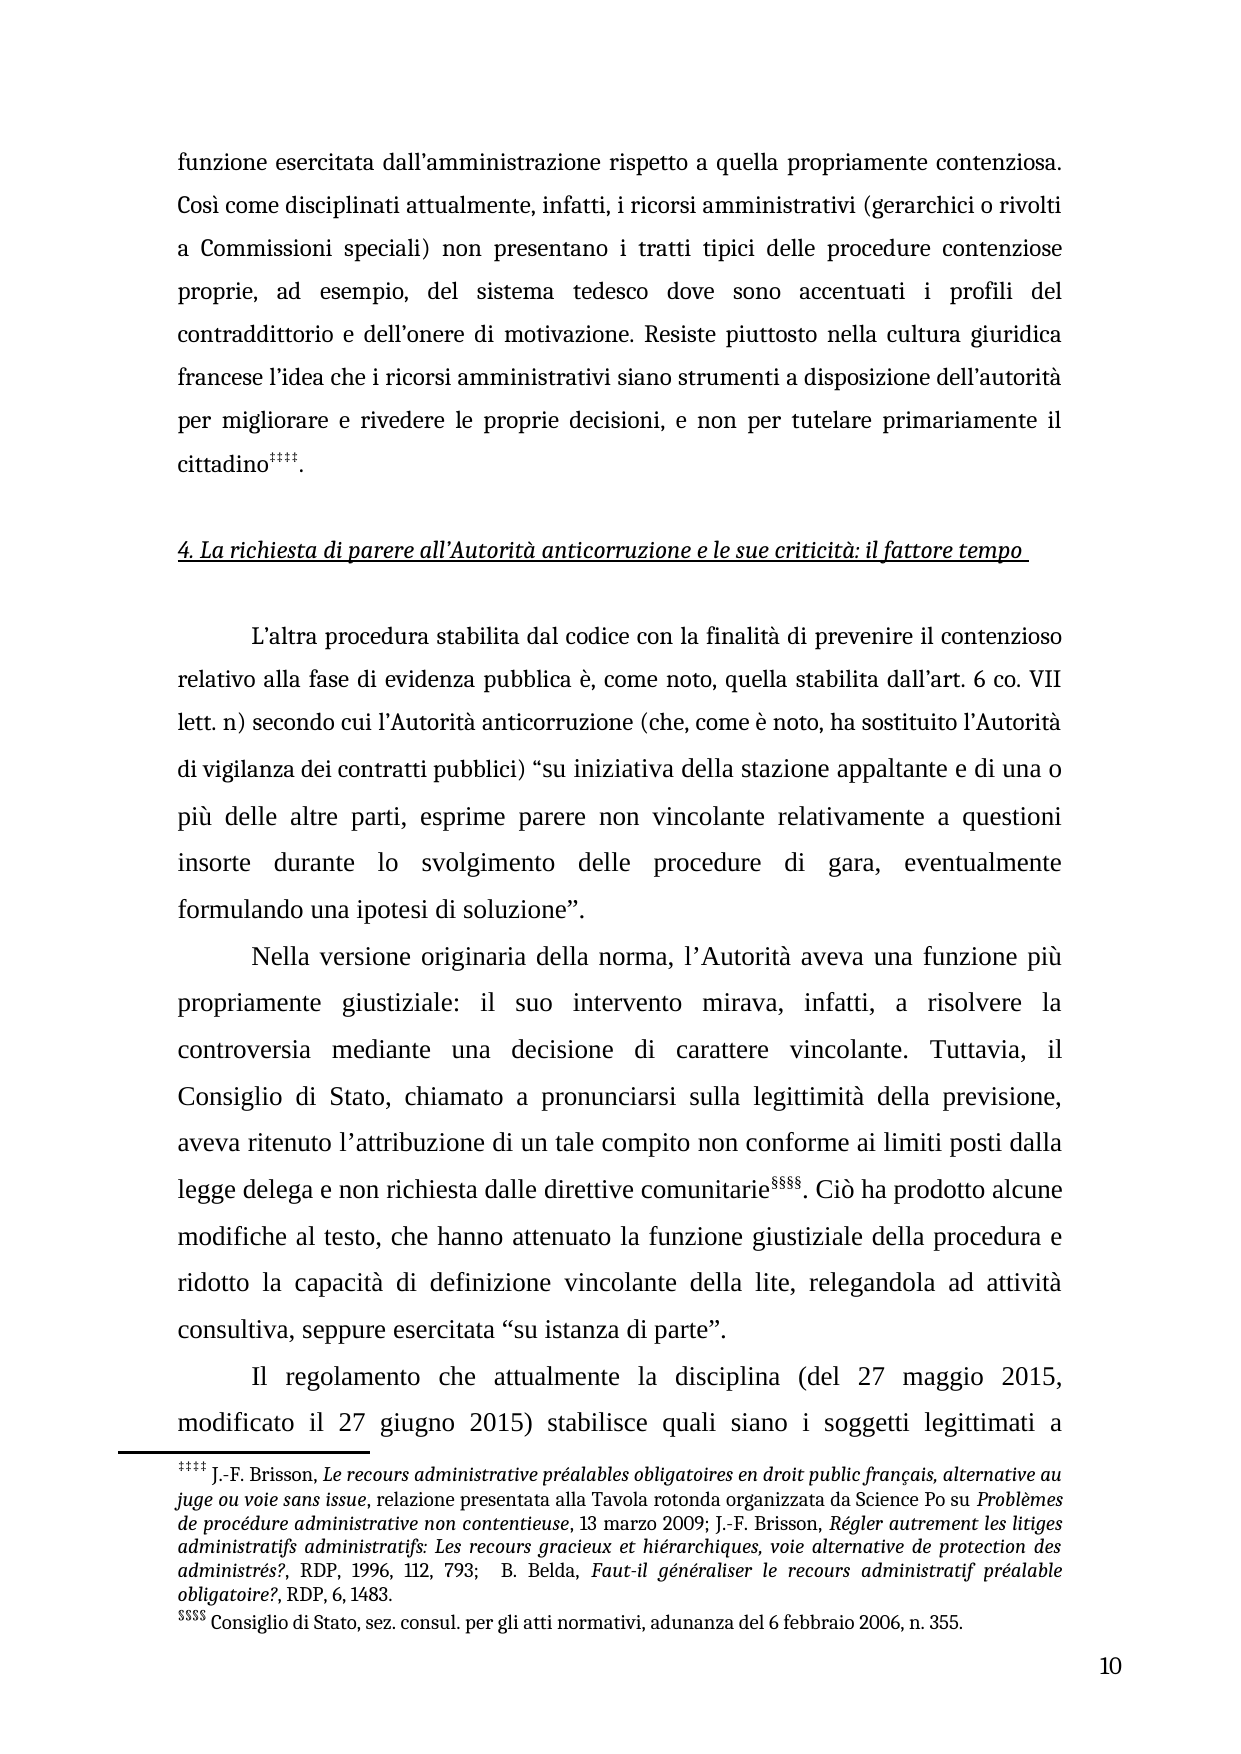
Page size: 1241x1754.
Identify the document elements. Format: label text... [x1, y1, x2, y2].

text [177, 1359, 1063, 1437]
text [177, 148, 1063, 478]
text L’altra procedura stabilita dal codice con la finalità di prevenire il contenzioso relativo alla fase di evidenza pubblica è, come noto, quella stabilita dall’art. 6 co. VII lett. n) secondo cui l’Autorità anticorruzione (che, come è noto, ha sostituito l’Autorità di vigilanza dei contratti pubblici) “su iniziativa della stazione appaltante e di una o più delle altre parti, esprime parere non vincolante relativamente a questioni insorte durante lo svolgimento delle procedure di gara, eventualmente formulando una ipotesi di soluzione”. [177, 622, 1063, 924]
text 4. La richiesta di parere all’Autorità anticorruzione e le sue criticità: il fattore tempo [177, 536, 1063, 564]
text Nella versione originaria della norma, l’Autorità aveva una funzione più propriamente giustiziale: il suo intervento mirava, infatti, a risolvere la controversia mediante una decisione di carattere vincolante. Tuttavia, il Consiglio di Stato, chiamato a pronunciarsi sulla legittimità della previsione, aveva ritenuto l’attribuzione di un tale compito non conforme ai limiti posti dalla legge delega e non richiesta dalle direttive comunitarie. Ciò ha prodotto alcune modifiche al testo, che hanno attenuato la funzione giustiziale della procedura e ridotto la capacità di definizione vincolante della lite, relegandola ad attività consultiva, seppure esercitata “su istanza di parte”. [177, 939, 1063, 1344]
